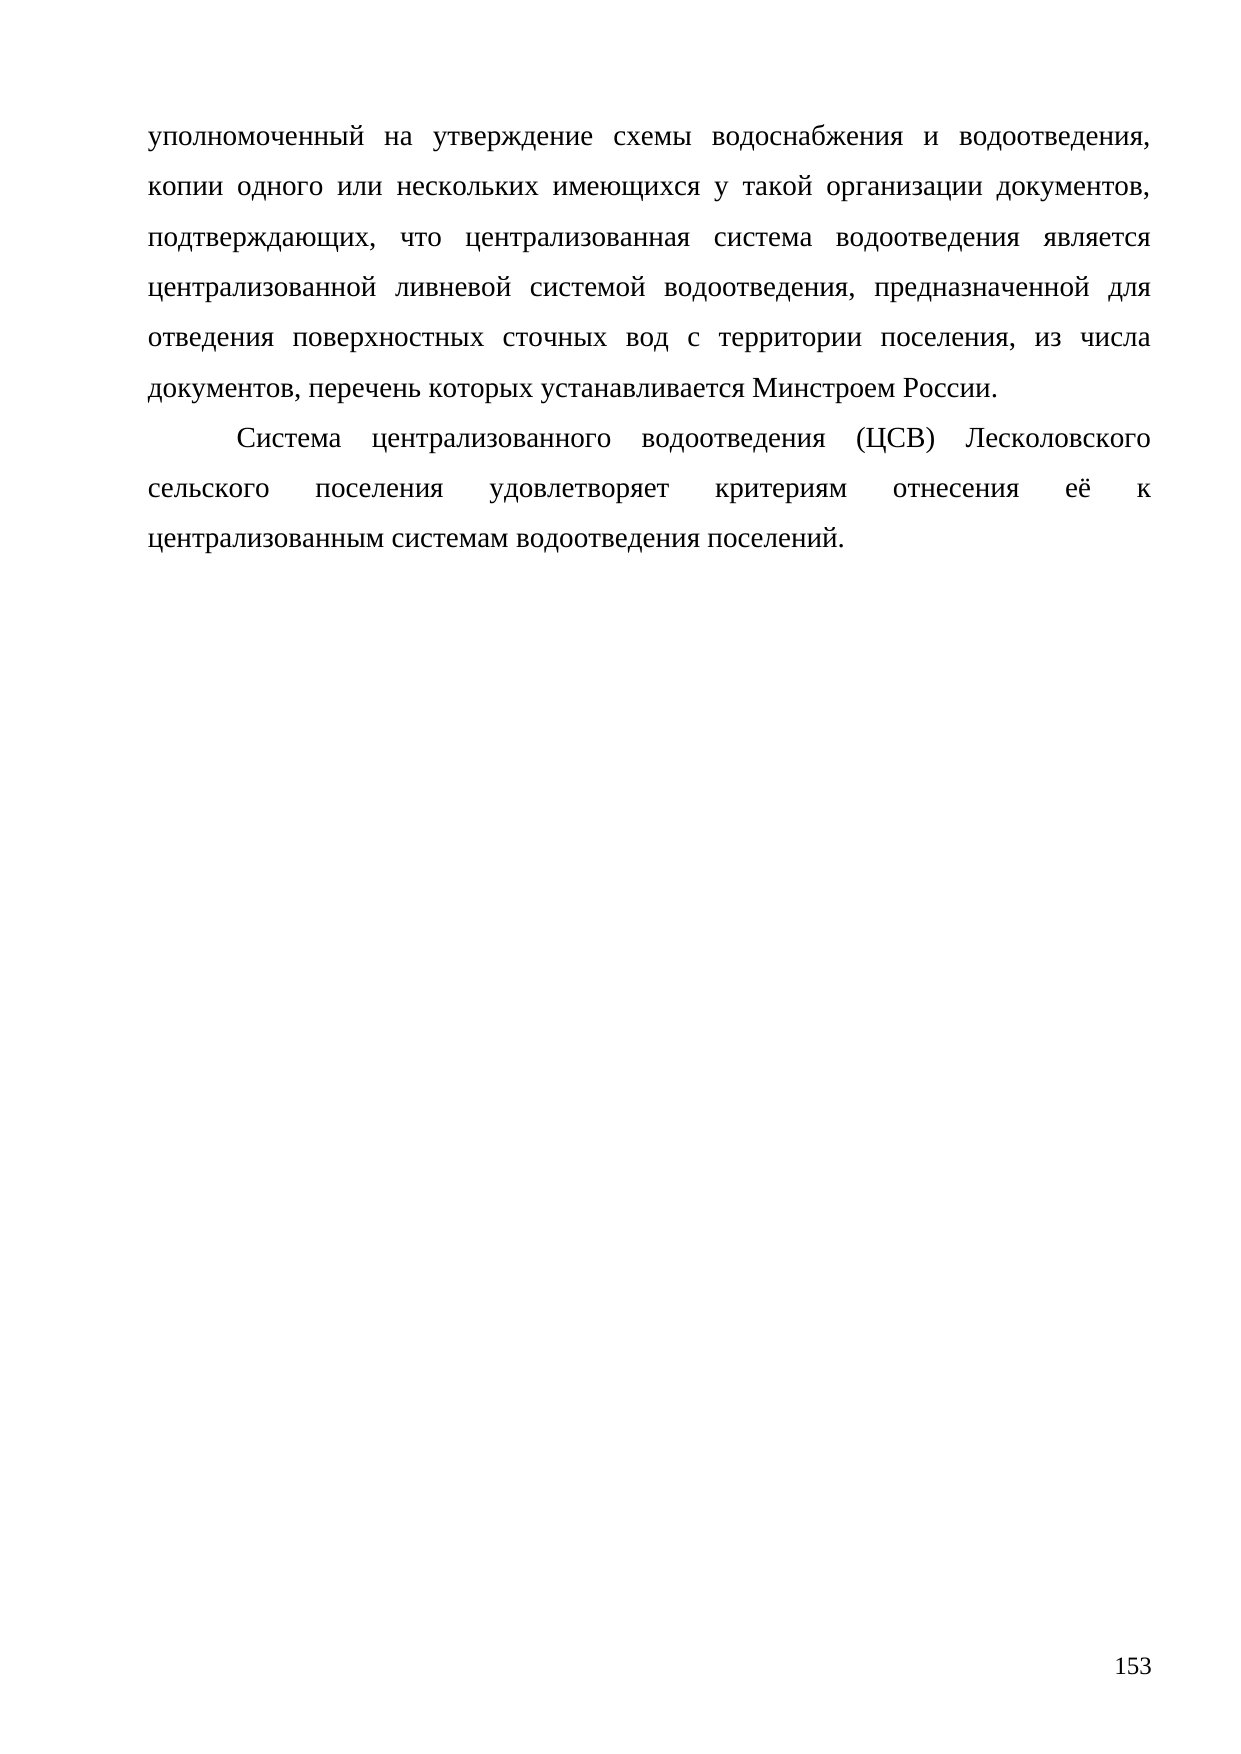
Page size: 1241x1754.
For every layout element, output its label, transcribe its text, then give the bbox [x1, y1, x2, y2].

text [148, 118, 1152, 403]
text Система централизованного водоотведения (ЦСВ) Лесколовского сельского поселения удовлетворяет критериям отнесения её к централизованным системам водоотведения поселений. [148, 420, 1152, 554]
